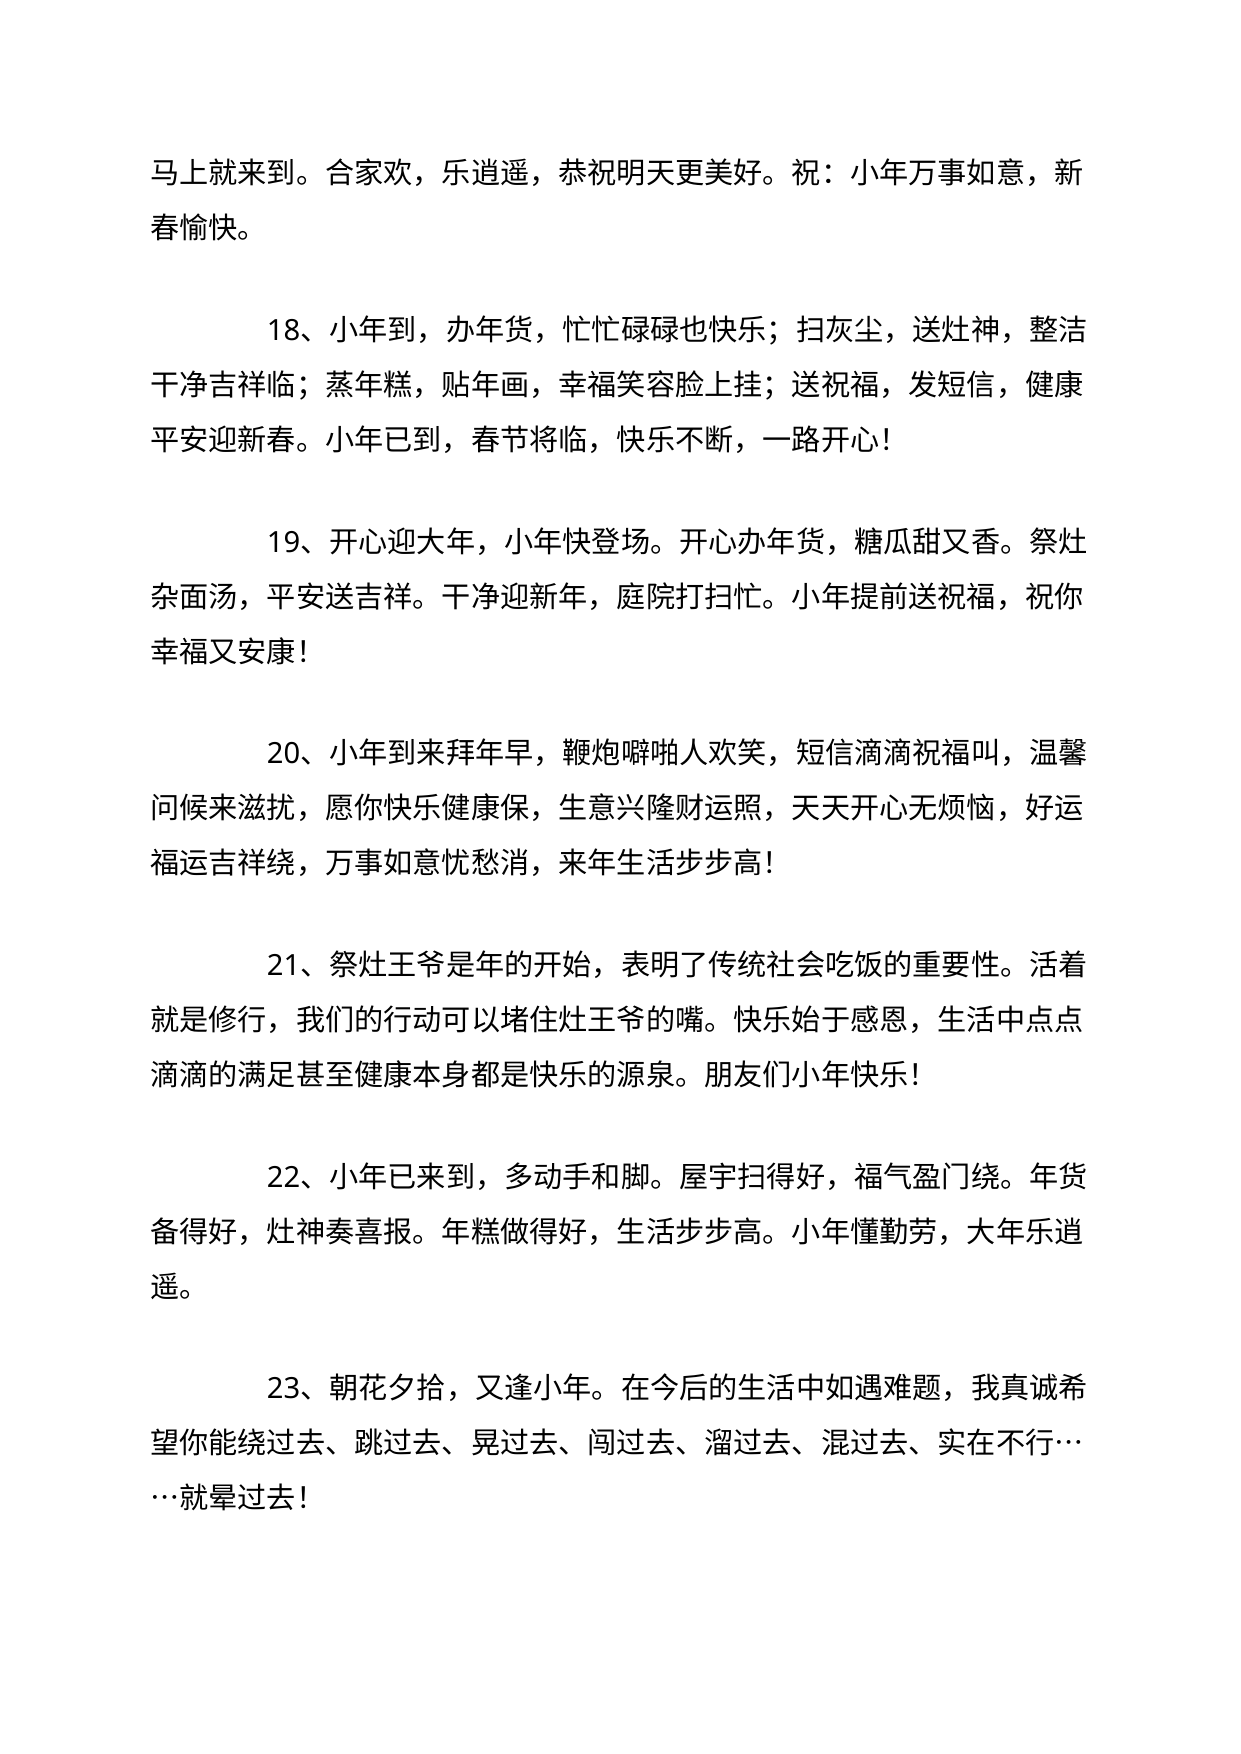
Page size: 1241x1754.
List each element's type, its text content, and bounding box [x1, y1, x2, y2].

text 22、小年已来到，多动手和脚。屋宇扫得好，福气盈门绕。年货备得好，灶神奏喜报。年糕做得好，生活步步高。小年懂勤劳，大年乐逍遥。 [150, 1153, 1090, 1306]
text 20、小年到来拜年早，鞭炮噼啪人欢笑，短信滴滴祝福叫，温馨问候来滋扰，愿你快乐健康保，生意兴隆财运照，天天开心无烦恼，好运福运吉祥绕，万事如意忧愁消，来年生活步步高！ [150, 730, 1090, 882]
text 21、祭灶王爷是年的开始，表明了传统社会吃饭的重要性。活着就是修行，我们的行动可以堵住灶王爷的嘴。快乐始于感恩，生活中点点滴滴的满足甚至健康本身都是快乐的源泉。朋友们小年快乐！ [150, 942, 1090, 1094]
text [150, 150, 1090, 247]
text 19、开心迎大年，小年快登场。开心办年货，糖瓜甜又香。祭灶杂面汤，平安送吉祥。干净迎新年，庭院打扫忙。小年提前送祝福，祝你幸福又安康！ [150, 518, 1090, 671]
text 23、朝花夕拾，又逢小年。在今后的生活中如遇难题，我真诚希望你能绕过去、跳过去、晃过去、闯过去、溜过去、混过去、实在不行……就晕过去！ [150, 1365, 1090, 1517]
text 18、小年到，办年货，忙忙碌碌也快乐；扫灰尘，送灶神，整洁干净吉祥临；蒸年糕，贴年画，幸福笑容脸上挂；送祝福，发短信，健康平安迎新春。小年已到，春节将临，快乐不断，一路开心！ [150, 307, 1090, 459]
